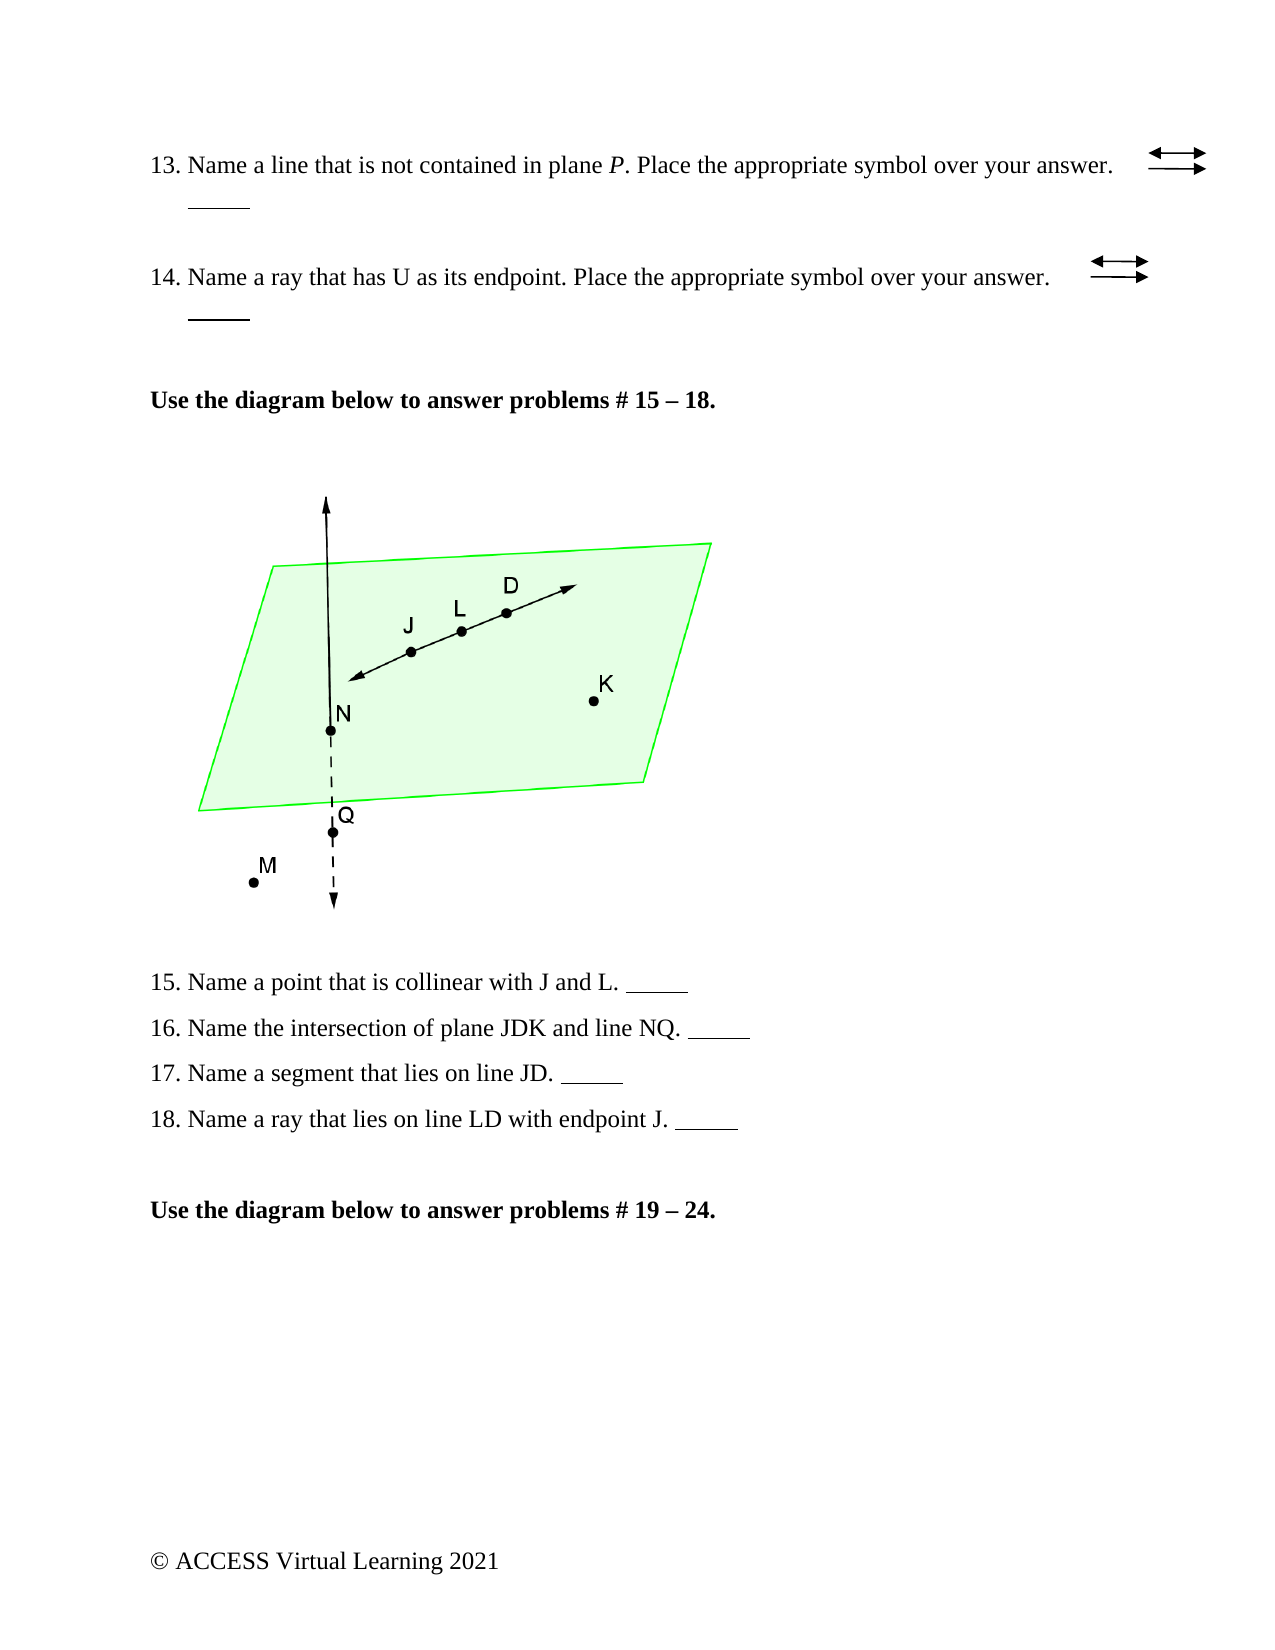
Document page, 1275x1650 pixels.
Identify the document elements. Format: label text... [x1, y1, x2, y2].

list Name a line that is not contained in plane P. Place the appropriate symbol over your answer. [150, 150, 1125, 245]
list Name a segment that lies on line JD. [150, 1058, 1125, 1087]
list Name a ray that has U as its endpoint. Place the appropriate symbol over your answer. [150, 262, 1125, 323]
list Name a ray that lies on line LD with endpoint J. [150, 1104, 1125, 1132]
list Name a point that is collinear with J and L. [150, 967, 1125, 996]
list Name the intersection of plane JDK and line NQ. [150, 1013, 1125, 1041]
text Use the diagram below to answer problems # 15 – 18. [150, 386, 1125, 414]
text Use the diagram below to answer problems # 19 – 24. [150, 1195, 1125, 1223]
